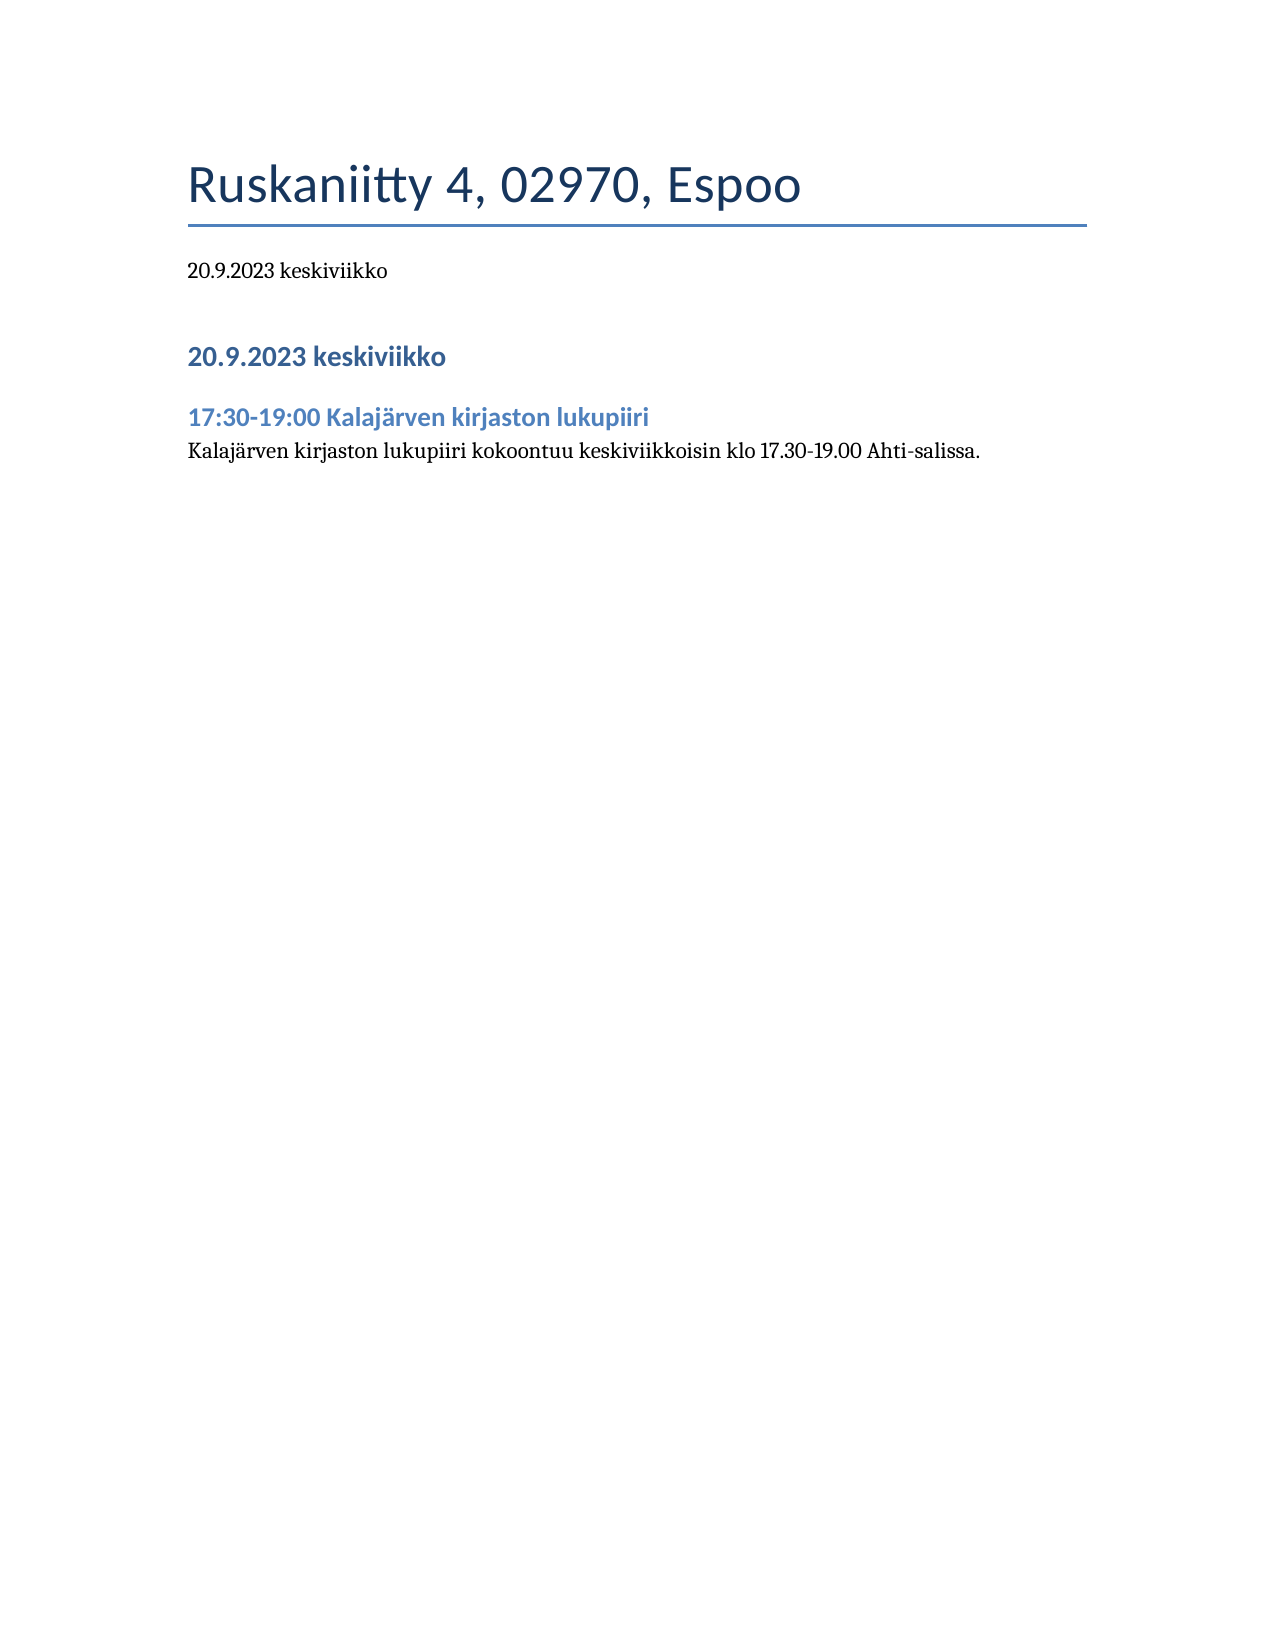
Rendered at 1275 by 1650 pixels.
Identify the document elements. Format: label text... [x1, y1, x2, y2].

title Ruskaniitty 4, 02970, Espoo [187, 150, 1087, 227]
text 20.9.2023 keskiviikko [187, 258, 1087, 284]
subtitle 20.9.2023 keskiviikko [187, 338, 1087, 374]
text Kalajärven kirjaston lukupiiri kokoontuu keskiviikkoisin klo 17.30-19.00 Ahti-salissa. [187, 438, 1087, 464]
subtitle 17:30-19:00 Kalajärven kirjaston lukupiiri [187, 400, 1087, 433]
